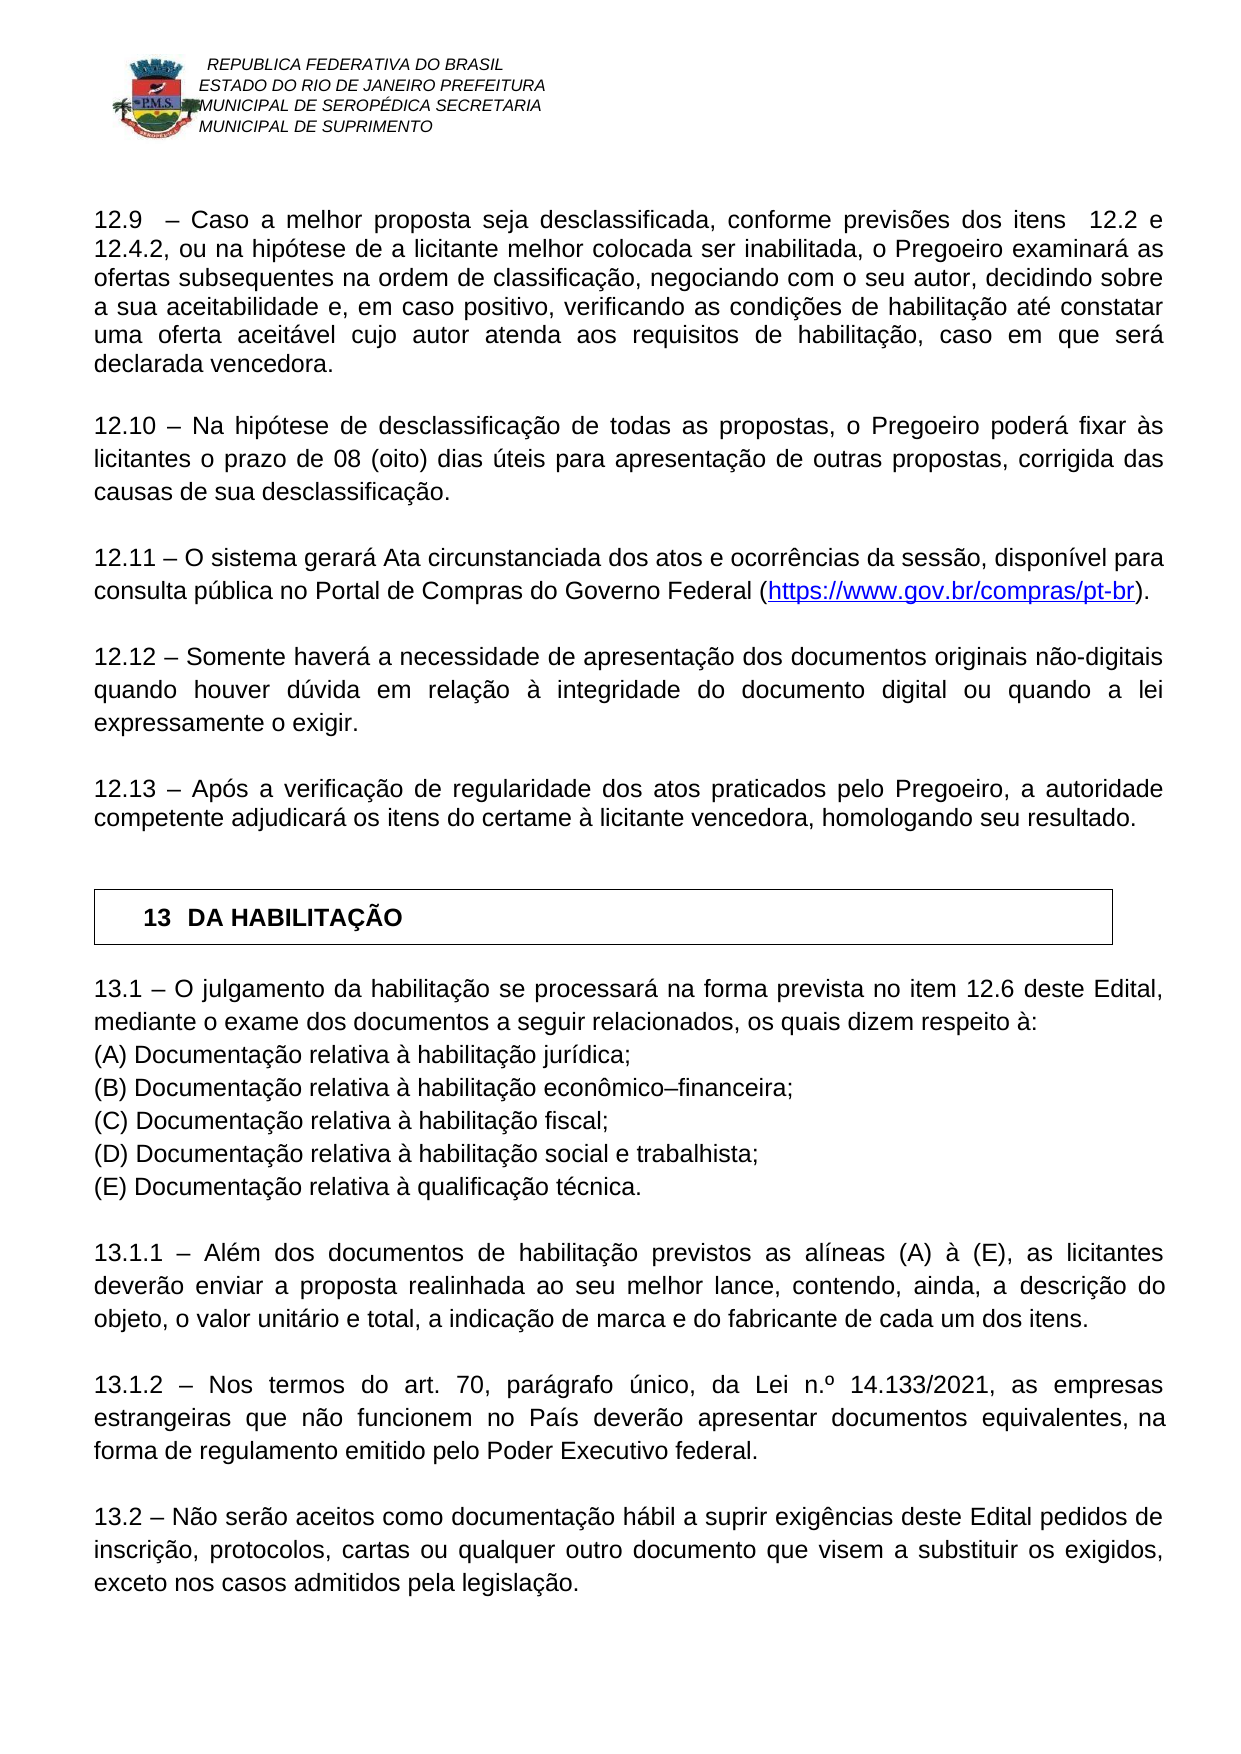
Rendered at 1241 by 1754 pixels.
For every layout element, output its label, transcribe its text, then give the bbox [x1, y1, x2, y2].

text 13.1.2 – Nos termos do art. 70, parágrafo único, da Lei n.º 14.133/2021, as empresas estrangeiras que não funcionem no País deverão apresentar documentos equivalentes, na forma de regulamento emitido pelo Poder Executivo federal. [94, 1370, 1166, 1464]
text 13.1 – O julgamento da habilitação se processará na forma prevista no item 12.6 deste Edital, mediante o exame dos documentos a seguir relacionados, os quais dizem respeito à: [94, 973, 1166, 1035]
table_header DA HABILITAÇÃO [95, 890, 1112, 944]
text 13.1.1 – Além dos documentos de habilitação previstos as alíneas (A) à (E), as licitantes deverão enviar a proposta realinhada ao seu melhor lance, contendo, ainda, a descrição do objeto, o valor unitário e total, a indicação de marca e do fabricante de cada um dos itens. [94, 1238, 1166, 1332]
text 12.11 – O sistema gerará Ata circunstanciada dos atos e ocorrências da sessão, disponível para consulta pública no Portal de Compras do Governo Federal (https://www.gov.br/compras/pt-br). [94, 543, 1166, 604]
text 12.12 – Somente haverá a necessidade de apresentação dos documentos originais não-digitais quando houver dúvida em relação à integridade do documento digital ou quando a lei expressamente o exigir. [94, 642, 1166, 737]
text (A) Documentação relativa à habilitação jurídica; [94, 1039, 1166, 1068]
text 12.9 – Caso a melhor proposta seja desclassificada, conforme previsões dos itens 12.2 e 12.4.2, ou na hipótese de a licitante melhor colocada ser inabilitada, o Pregoeiro examinará as ofertas subsequentes na ordem de classificação, negociando com o seu autor, decidindo sobre a sua aceitabilidade e, em caso positivo, verificando as condições de habilitação até constatar uma oferta aceitável cujo autor atenda aos requisitos de habilitação, caso em que será declarada vencedora. [94, 205, 1166, 378]
text (E) Documentação relativa à qualificação técnica. [94, 1172, 1166, 1200]
text 12.10 – Na hipótese de desclassificação de todas as propostas, o Pregoeiro poderá fixar às licitantes o prazo de 08 (oito) dias úteis para apresentação de outras propostas, corrigida das causas de sua desclassificação. [94, 411, 1166, 506]
text (B) Documentação relativa à habilitação econômico–financeira; [94, 1073, 1166, 1101]
text 13.2 – Não serão aceitos como documentação hábil a suprir exigências deste Edital pedidos de inscrição, protocolos, cartas ou qualquer outro documento que visem a substituir os exigidos, exceto nos casos admitidos pela legislação. [94, 1502, 1166, 1597]
text (C) Documentação relativa à habilitação fiscal; [94, 1106, 1166, 1134]
text (D) Documentação relativa à habilitação social e trabalhista; [94, 1139, 1166, 1167]
picture [112, 54, 201, 144]
text 12.13 – Após a verificação de regularidade dos atos praticados pelo Pregoeiro, a autoridade competente adjudicará os itens do certame à licitante vencedora, homologando seu resultado. [94, 774, 1166, 831]
